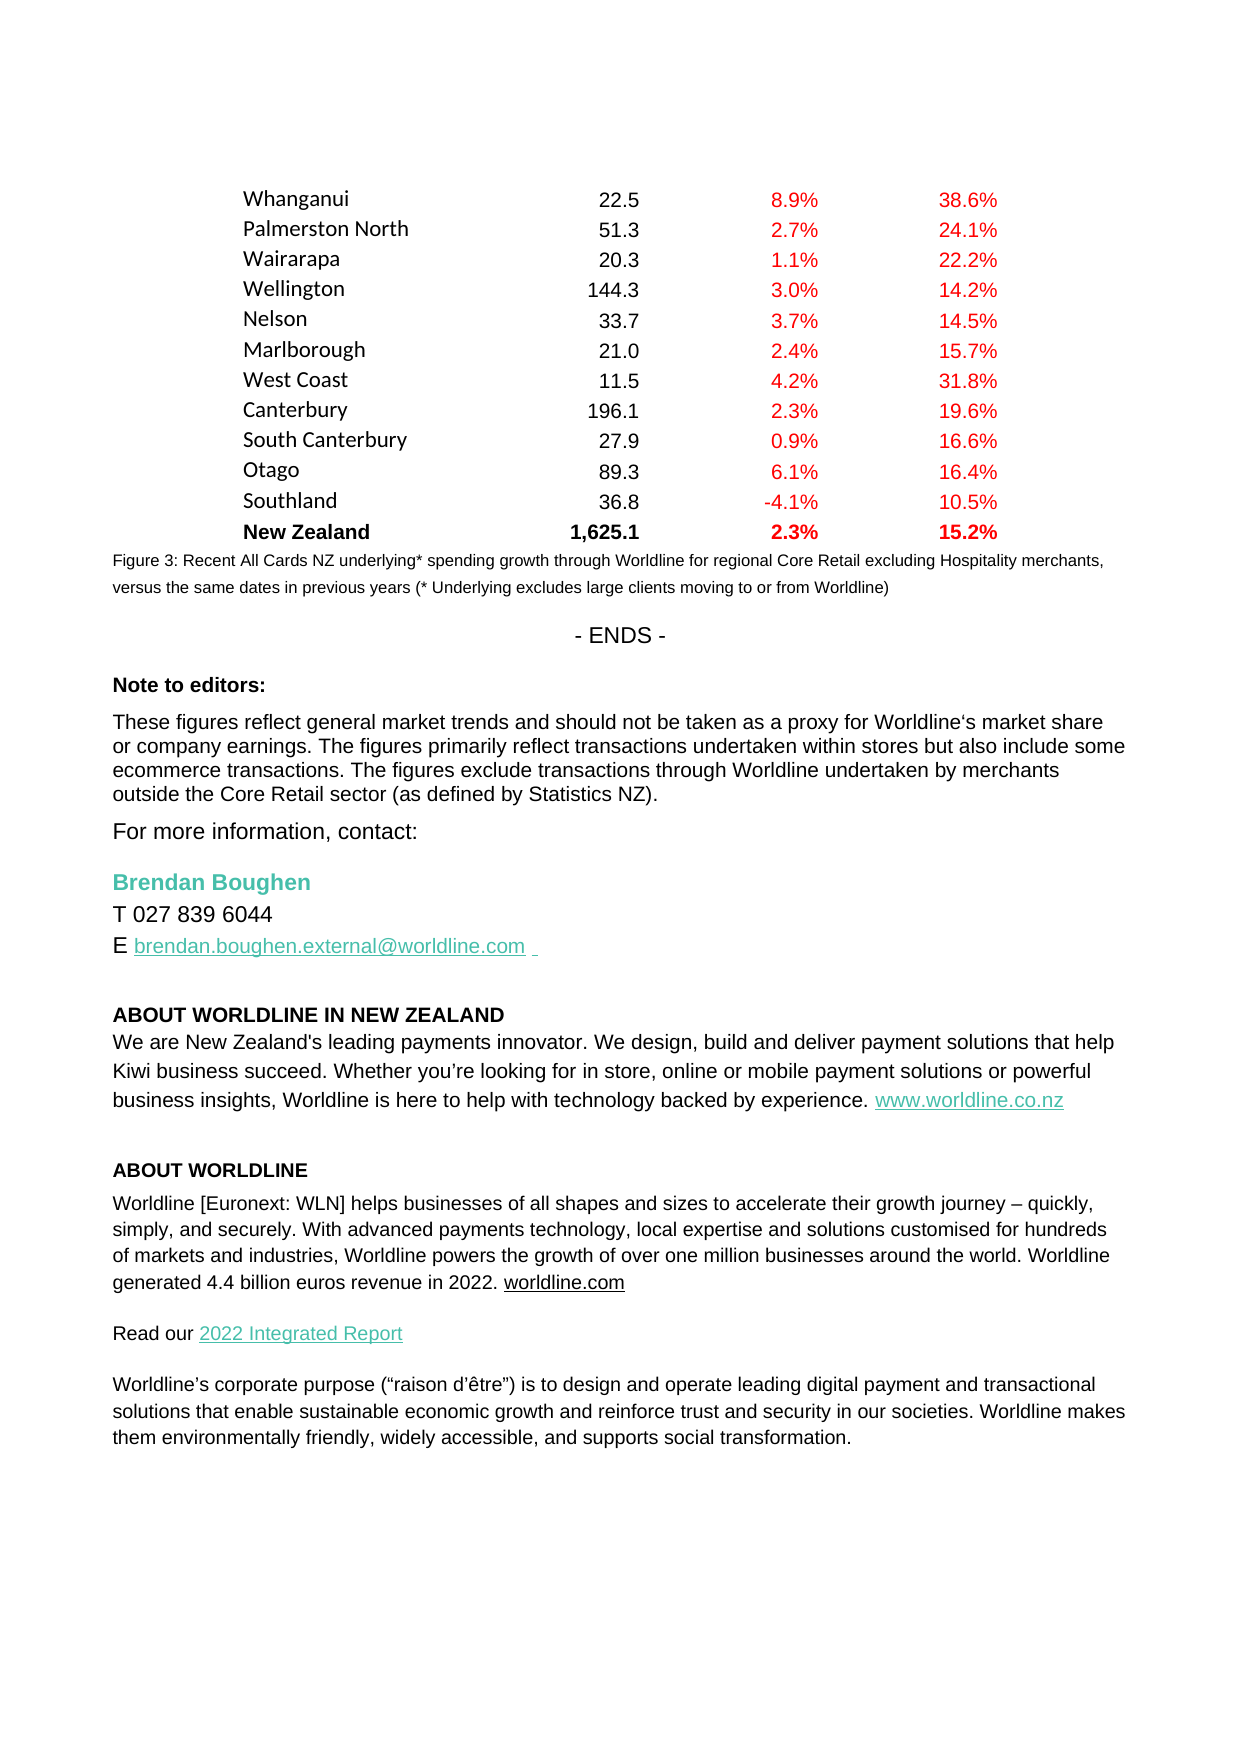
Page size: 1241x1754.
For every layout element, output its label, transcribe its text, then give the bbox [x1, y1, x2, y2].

table_cell 2.7% [650, 212, 829, 242]
text Worldline [Euronext: WLN] helps businesses of all shapes and sizes to accelerate their growth journey – quickly, simply, and securely. With advanced payments technology, local expertise and solutions customised for hundreds of markets and industries, Worldline powers the growth of over one million businesses around the world. Worldline generated 4.4 billion euros revenue in 2022. worldline.com [112, 1188, 1128, 1293]
table_cell South Canterbury [232, 423, 471, 453]
table_cell 2.3% [650, 514, 829, 544]
text E brendan.boughen.external@worldline.com [112, 932, 1128, 959]
table_cell 21.0 [471, 333, 650, 363]
table_cell Nelson [232, 302, 471, 332]
table_cell 2.4% [650, 333, 829, 363]
table_cell 14.2% [829, 272, 1009, 302]
table_cell 2.3% [650, 393, 829, 423]
table_cell 3.0% [650, 272, 829, 302]
table_cell Wellington [232, 272, 471, 302]
table_cell Southland [232, 484, 471, 514]
table_cell 0.9% [650, 423, 829, 453]
text For more information, contact: [112, 818, 1128, 844]
table_cell 22.5 [471, 181, 650, 212]
table_cell Palmerston North [232, 212, 471, 242]
table_cell 20.3 [471, 242, 650, 272]
table_cell 31.8% [829, 363, 1009, 393]
table_cell 1.1% [650, 242, 829, 272]
table_cell 19.6% [829, 393, 1009, 423]
table_cell 6.1% [650, 453, 829, 483]
table_cell 11.5 [471, 363, 650, 393]
table_cell 51.3 [471, 212, 650, 242]
table_cell New Zealand [232, 514, 471, 544]
table_cell 22.2% [829, 242, 1009, 272]
table_cell Otago [232, 453, 471, 483]
table_cell 196.1 [471, 393, 650, 423]
table_cell 15.7% [829, 333, 1009, 363]
table_cell 144.3 [471, 272, 650, 302]
subtitle About Worldline [112, 1155, 1128, 1182]
table_cell 1,625.1 [471, 514, 650, 544]
subtitle ABOUT WORLDLINE IN NEW ZEALAND [112, 1003, 1128, 1027]
table_cell 33.7 [471, 302, 650, 332]
table_cell 16.4% [829, 453, 1009, 483]
table_cell 36.8 [471, 484, 650, 514]
table_cell Whanganui [232, 181, 471, 212]
table_cell Marlborough [232, 333, 471, 363]
table_cell West Coast [232, 363, 471, 393]
table_cell 16.6% [829, 423, 1009, 453]
table_cell 10.5% [829, 484, 1009, 514]
table_cell 15.2% [829, 514, 1009, 544]
table_cell 24.1% [829, 212, 1009, 242]
table_cell 4.2% [650, 363, 829, 393]
text We are New Zealand's leading payments innovator. We design, build and deliver payment solutions that help Kiwi business succeed. Whether you’re looking for in store, online or mobile payment solutions or powerful business insights, Worldline is here to help with technology backed by experience. www.worldline.co.nz [112, 1030, 1128, 1112]
text - ENDS - [112, 622, 1128, 648]
table_cell 89.3 [471, 453, 650, 483]
table_cell Wairarapa [232, 242, 471, 272]
text Note to editors: [112, 673, 1128, 697]
text These figures reflect general market trends and should not be taken as a proxy for Worldline‘s market share or company earnings. The figures primarily reflect transactions undertaken within stores but also include some ecommerce transactions. The figures exclude transactions through Worldline undertaken by merchants outside the Core Retail sector (as defined by Statistics NZ). [112, 709, 1128, 805]
text Read our 2022 Integrated Report [112, 1318, 1128, 1345]
table_cell 38.6% [829, 181, 1009, 212]
text Worldline’s corporate purpose (“raison d’être”) is to design and operate leading digital payment and transactional solutions that enable sustainable economic growth and reinforce trust and security in our societies. Worldline makes them environmentally friendly, widely accessible, and supports social transformation. [112, 1370, 1128, 1449]
table_cell 27.9 [471, 423, 650, 453]
table_cell 8.9% [650, 181, 829, 212]
table_cell 3.7% [650, 302, 829, 332]
table_cell 14.5% [829, 302, 1009, 332]
text Figure 3: Recent All Cards NZ underlying* spending growth through Worldline for regional Core Retail excluding Hospitality merchants, versus the same dates in previous years (* Underlying excludes large clients moving to or from Worldline) [112, 544, 1128, 597]
text Brendan Boughen T 027 839 6044 [112, 869, 1128, 927]
table_cell -4.1% [650, 484, 829, 514]
table_cell Canterbury [232, 393, 471, 423]
